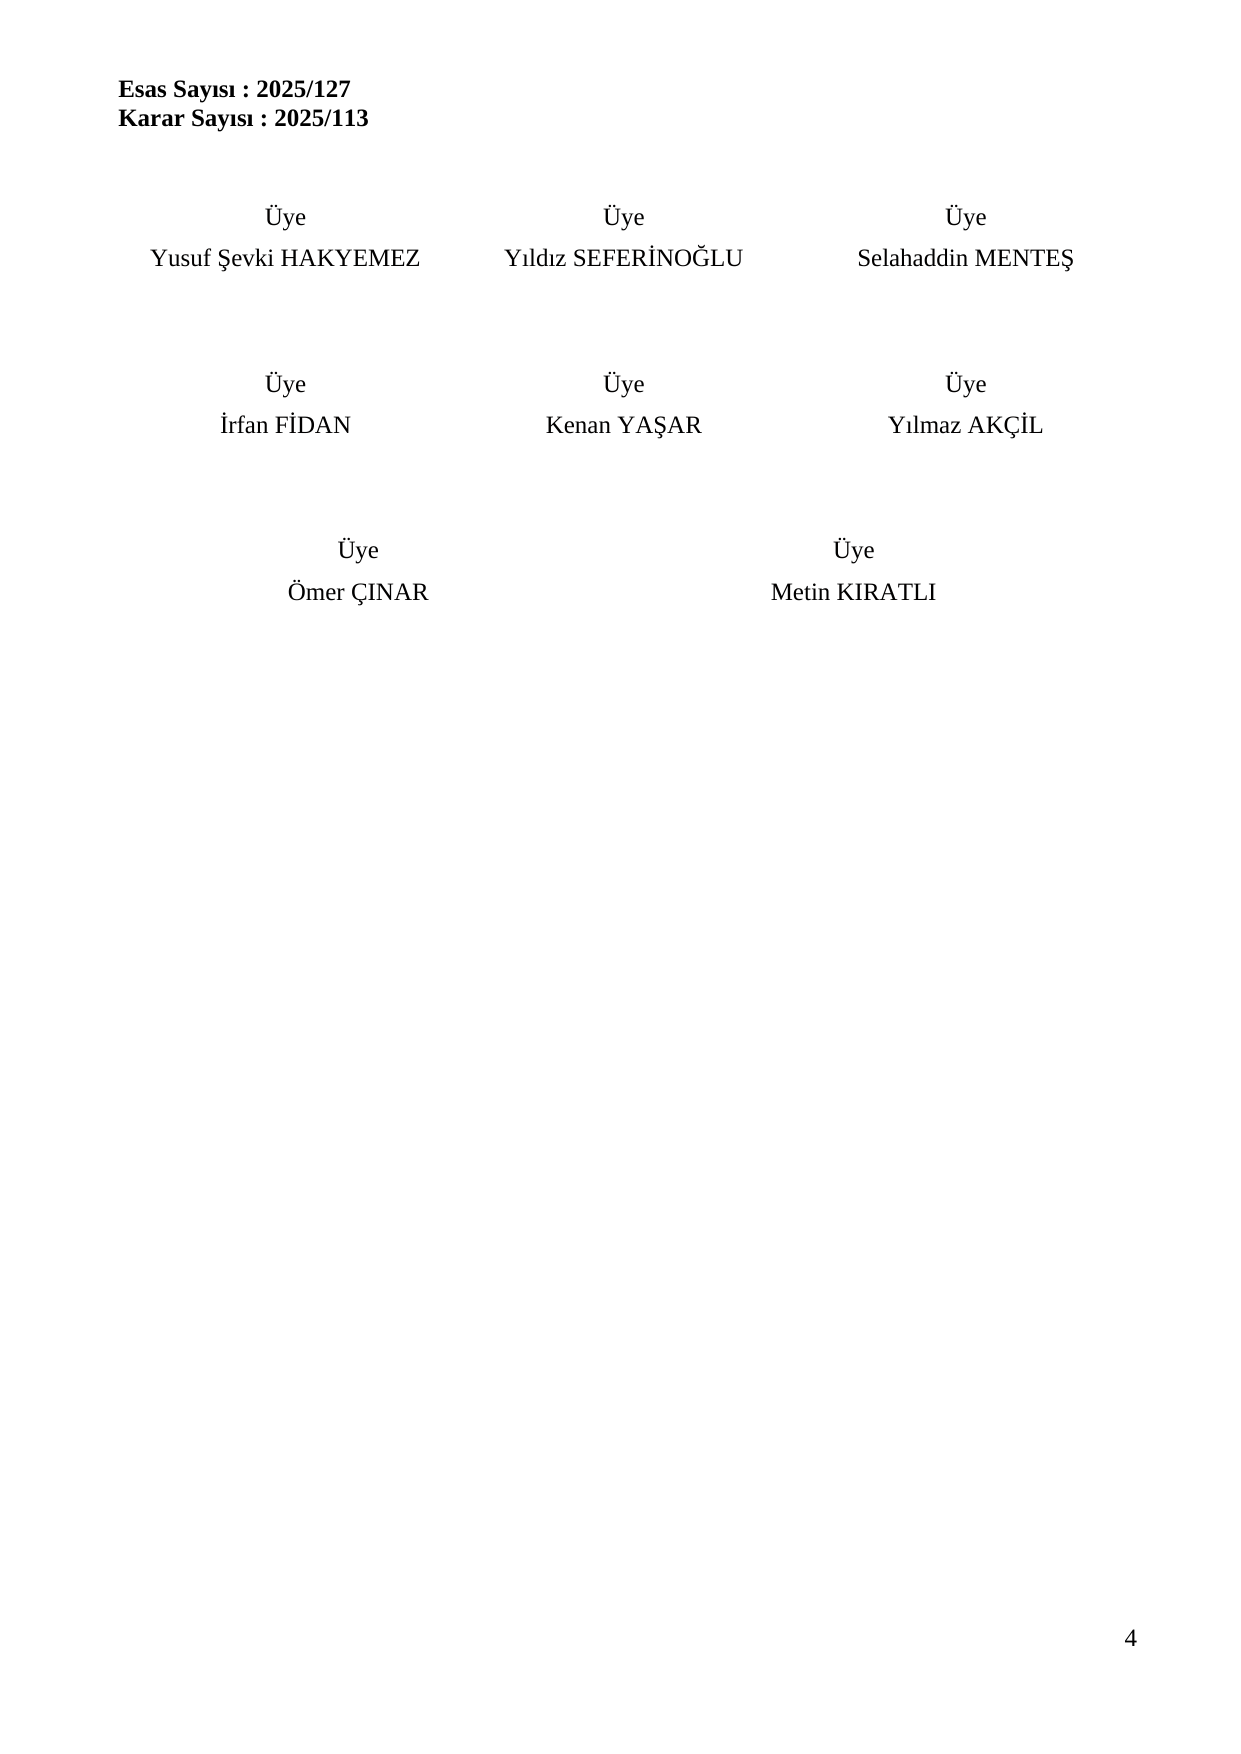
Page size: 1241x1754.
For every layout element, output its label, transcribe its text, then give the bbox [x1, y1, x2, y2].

table_cell Üye Ömer ÇINAR [118, 494, 598, 660]
table_cell Üye Yıldız SEFERİNOĞLU [453, 160, 795, 327]
table_cell Üye İrfan FİDAN [118, 327, 452, 493]
table_cell Üye Selahaddin MENTEŞ [795, 160, 1137, 327]
table_cell Üye Yusuf Şevki HAKYEMEZ [118, 160, 452, 327]
table_cell Üye Metin KIRATLI [598, 494, 1109, 660]
table_cell Üye Kenan YAŞAR [453, 327, 795, 493]
table_cell Üye Yılmaz AKÇİL [795, 327, 1137, 493]
